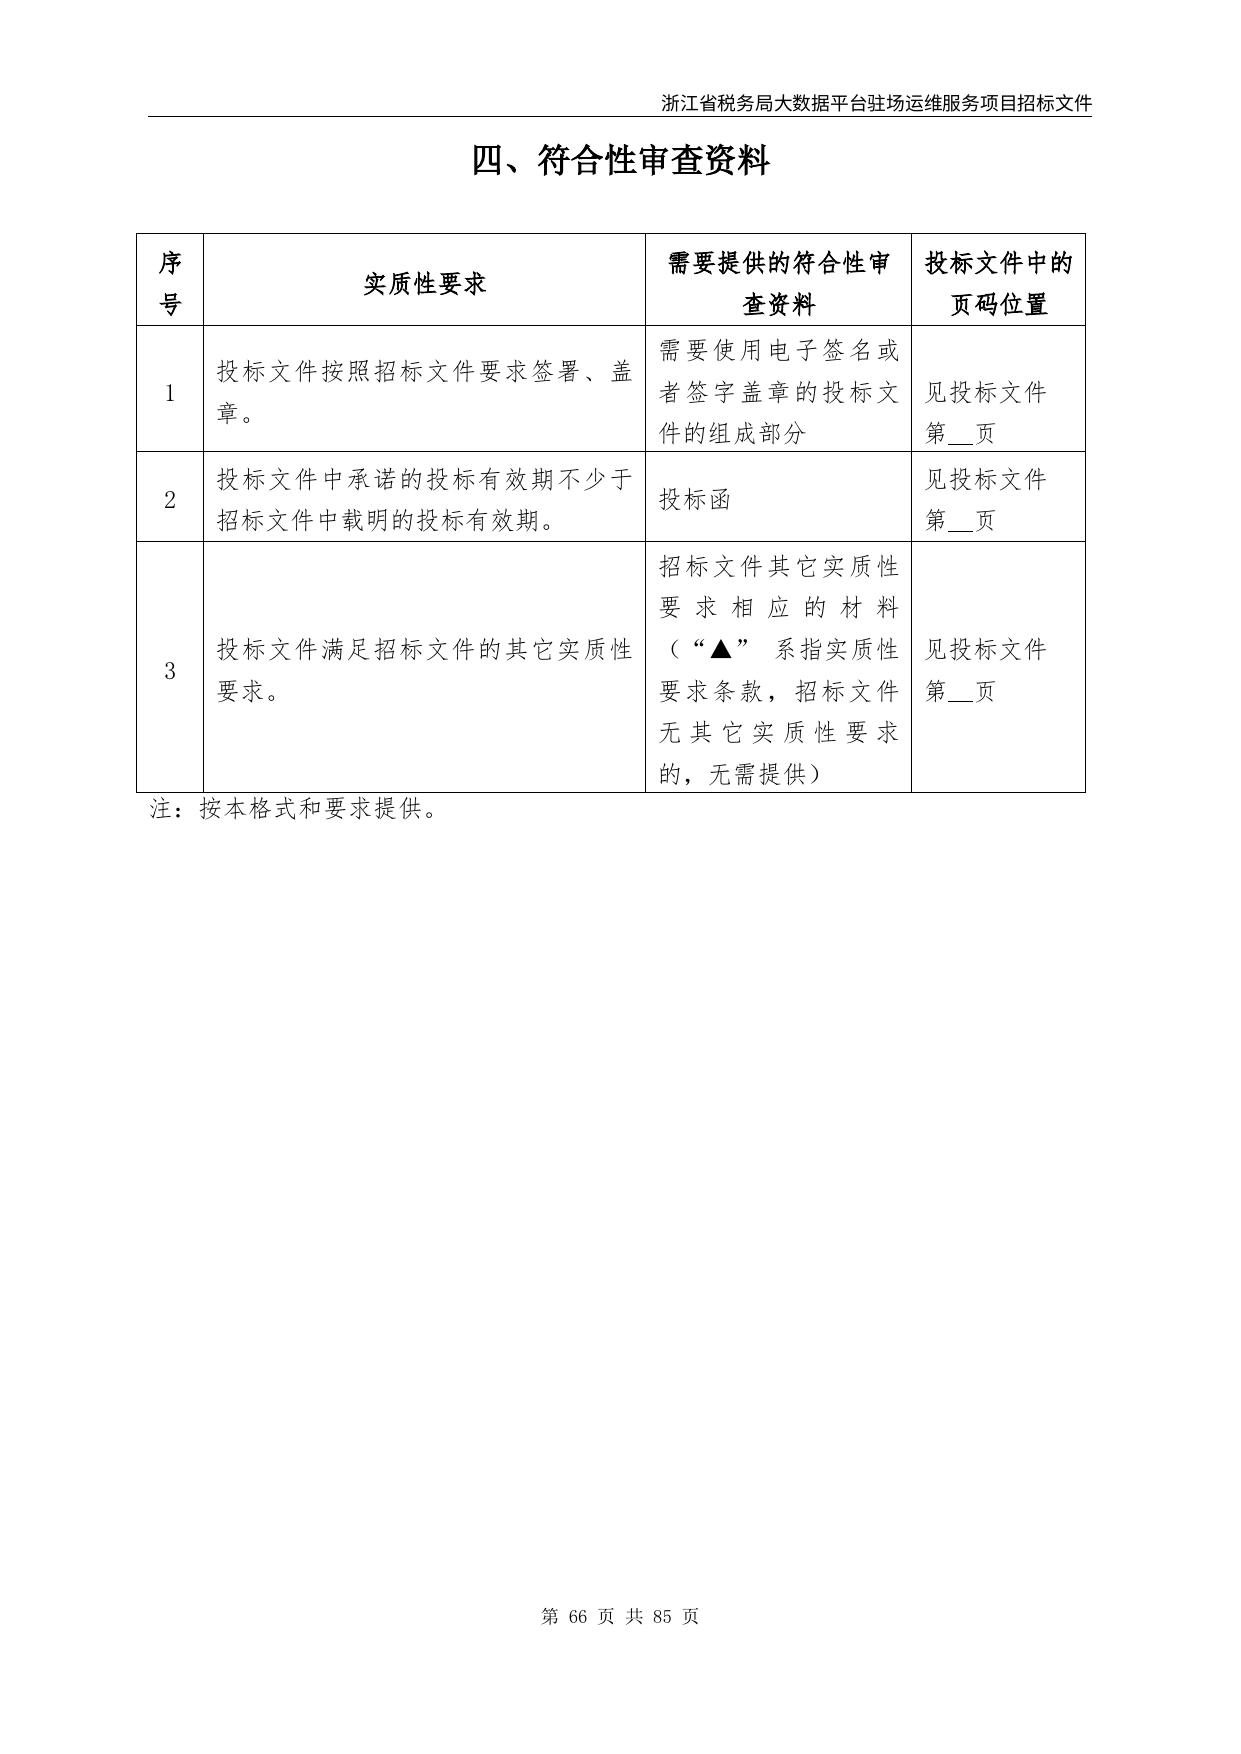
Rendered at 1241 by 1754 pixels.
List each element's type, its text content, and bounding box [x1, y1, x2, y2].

text 注：按本格式和要求提供。 [148, 793, 1049, 821]
table_cell 需要使用电子签名或者签字盖章的投标文件的组成部分 [646, 326, 911, 451]
table_header 需要提供的符合性审查资料 [646, 234, 911, 325]
table_cell 见投标文件 第 页 [912, 452, 1085, 541]
table_cell 见投标文件 第 页 [912, 326, 1085, 451]
text 四、符合性审查资料 [148, 138, 1092, 176]
table_cell 2 [137, 452, 203, 541]
table_cell 投标文件满足招标文件的其它实质性要求。 [204, 542, 645, 792]
table_header 实质性要求 [204, 234, 645, 325]
table_cell 招标文件其它实质性要求相应的材料（“▲” 系指实质性要求条款，招标文件无其它实质性要求的，无需提供） [646, 542, 911, 792]
table_cell 见投标文件 第 页 [912, 542, 1085, 792]
table_header 序号 [137, 234, 203, 325]
table_cell 3 [137, 542, 203, 792]
table_cell 投标文件中承诺的投标有效期不少于招标文件中载明的投标有效期。 [204, 452, 645, 541]
table_cell 1 [137, 326, 203, 451]
table_header 投标文件中的页码位置 [912, 234, 1085, 325]
table_cell 投标文件按照招标文件要求签署、盖章。 [204, 326, 645, 451]
table_cell 投标函 [646, 452, 911, 541]
